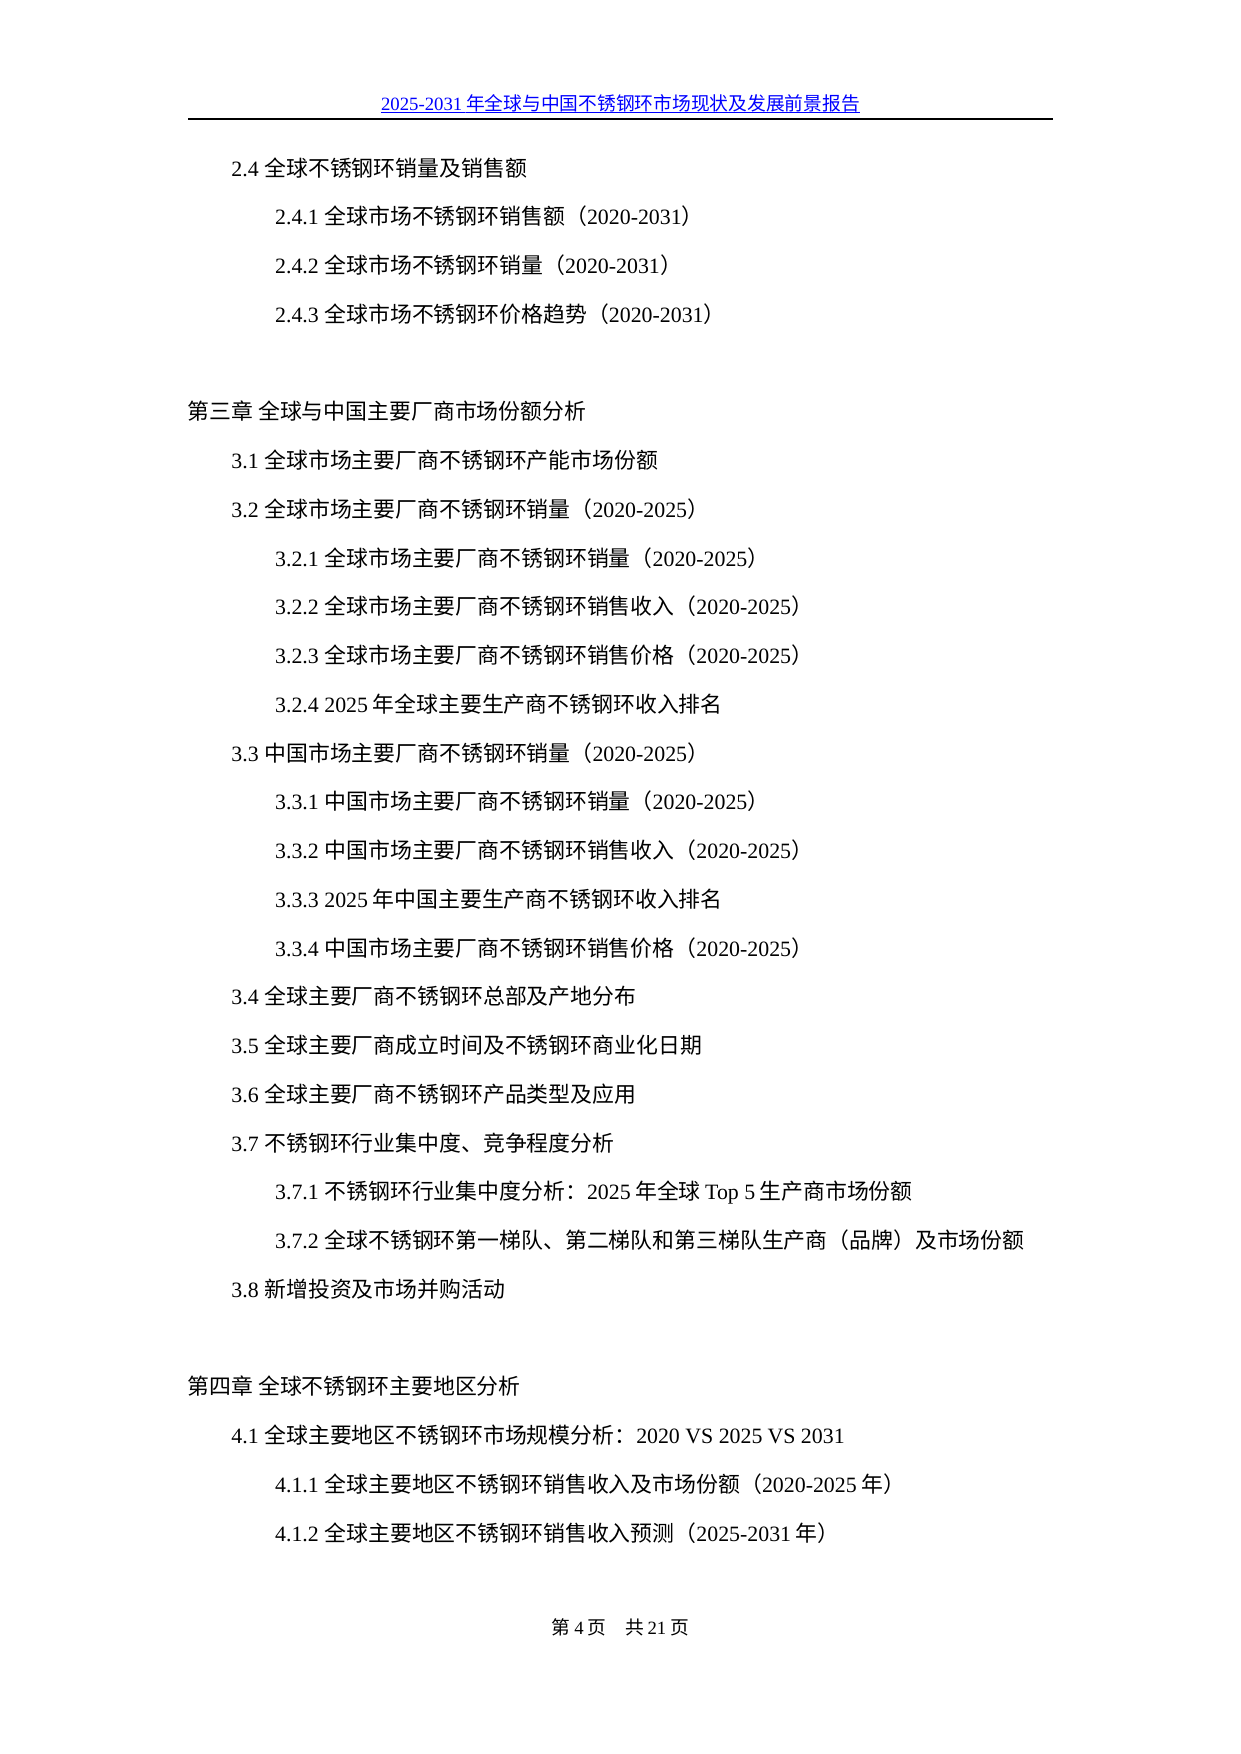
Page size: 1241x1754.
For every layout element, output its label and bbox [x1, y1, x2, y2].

text [187, 150, 1053, 1548]
